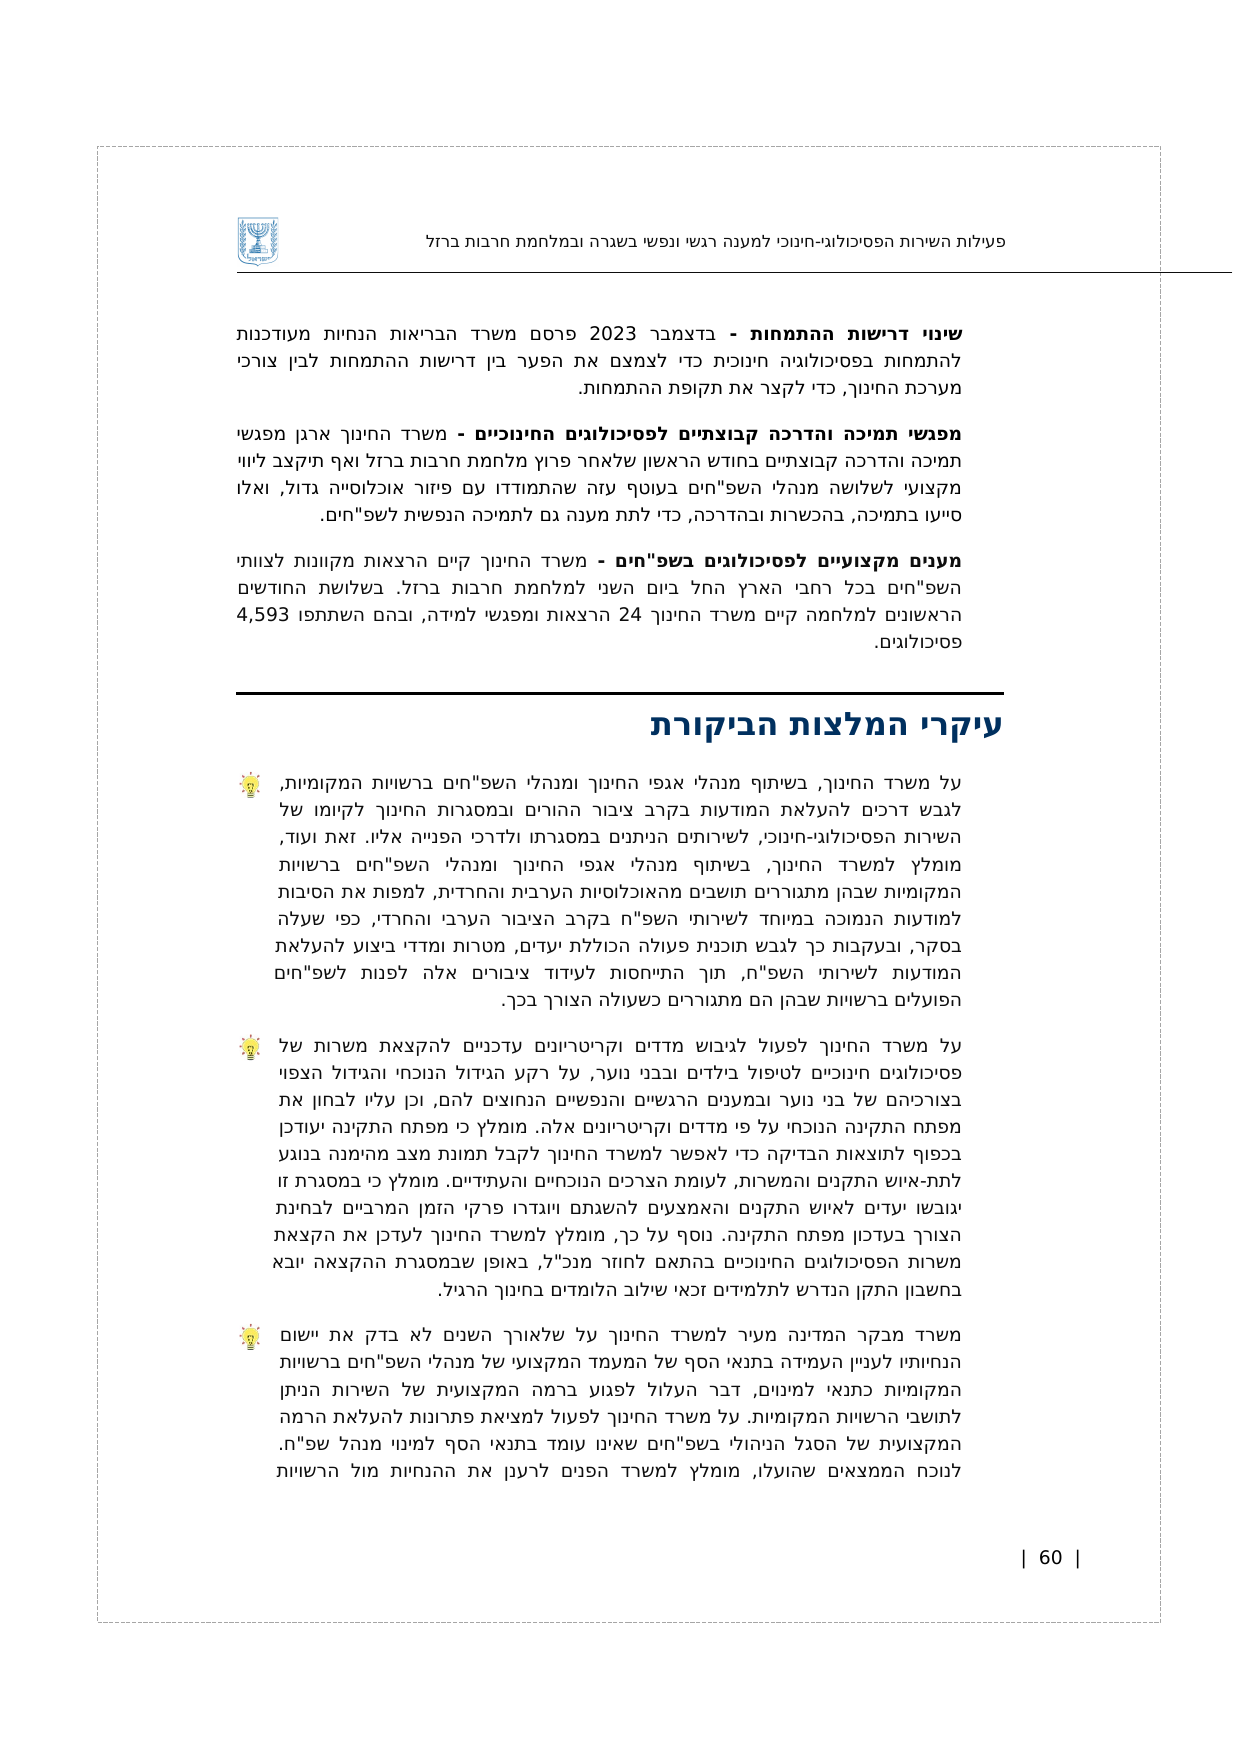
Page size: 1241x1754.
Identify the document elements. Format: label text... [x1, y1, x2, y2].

text עיקרי המלצות הביקורת [236, 695, 1004, 743]
text על משרד החינוך לפעול לגיבוש מדדים וקריטריונים עדכניים להקצאת משרות של פסיכולוגים חינוכיים לטיפול בילדים ובבני נוער, על רקע הגידול הנוכחי והגידול הצפוי בצורכיהם של בני נוער ובמענים הרגשיים והנפשיים הנחוצים להם, וכן עליו לבחון את מפתח התקינה הנוכחי על פי מדדים וקריטריונים אלה. מומלץ כי מפתח התקינה יעודכן בכפוף לתוצאות הבדיקה כדי לאפשר למשרד החינוך לקבל תמונת מצב מהימנה בנוגע לתת-איוש התקנים והמשרות, לעומת הצרכים הנוכחיים והעתידיים. מומלץ כי במסגרת זו יגובשו יעדים לאיוש התקנים והאמצעים להשגתם ויוגדרו פרקי הזמן המרביים לבחינת הצורך בעדכון מפתח התקינה. נוסף על כך, מומלץ למשרד החינוך לעדכן את הקצאת משרות הפסיכולוגים החינוכיים בהתאם לחוזר מנכ"ל, באופן שבמסגרת ההקצאה יובא בחשבון התקן הנדרש לתלמידים זכאי שילוב הלומדים בחינוך הרגיל. [236, 1031, 963, 1301]
text מפגשי תמיכה והדרכה קבוצתיים לפסיכולוגים החינוכיים - משרד החינוך ארגן מפגשי תמיכה והדרכה קבוצתיים בחודש הראשון שלאחר פרוץ מלחמת חרבות ברזל ואף תיקצב ליווי מקצועי לשלושה מנהלי השפ"חים בעוטף עזה שהתמודדו עם פיזור אוכלוסייה גדול, ואלו סייעו בתמיכה, בהכשרות ובהדרכה, כדי לתת מענה גם לתמיכה הנפשית לשפ"חים. [236, 419, 963, 527]
text מענים מקצועיים לפסיכולוגים בשפ"חים - משרד החינוך קיים הרצאות מקוונות לצוותי השפ"חים בכל רחבי הארץ החל ביום השני למלחמת חרבות ברזל. בשלושת החודשים הראשונים למלחמה קיים משרד החינוך 24 הרצאות ומפגשי למידה, ובהם השתתפו 4,593 פסיכולוגים. [236, 546, 963, 654]
text שינוי דרישות ההתמחות - בדצמבר 2023 פרסם משרד הבריאות הנחיות מעודכנות להתמחות בפסיכולוגיה חינוכית כדי לצמצם את הפער בין דרישות ההתמחות לבין צורכי מערכת החינוך, כדי לקצר את תקופת ההתמחות. [236, 319, 963, 400]
text על משרד החינוך, בשיתוף מנהלי אגפי החינוך ומנהלי השפ"חים ברשויות המקומיות, לגבש דרכים להעלאת המודעות בקרב ציבור ההורים ובמסגרות החינוך לקיומו של השירות הפסיכולוגי-חינוכי, לשירותים הניתנים במסגרתו ולדרכי הפנייה אליו. זאת ועוד, מומלץ למשרד החינוך, בשיתוף מנהלי אגפי החינוך ומנהלי השפ"חים ברשויות המקומיות שבהן מתגוררים תושבים מהאוכלוסיות הערבית והחרדית, למפות את הסיבות למודעות הנמוכה במיוחד לשירותי השפ"ח בקרב הציבור הערבי והחרדי, כפי שעלה בסקר, ובעקבות כך לגבש תוכנית פעולה הכוללת יעדים, מטרות ומדדי ביצוע להעלאת המודעות לשירותי השפ"ח, תוך התייחסות לעידוד ציבורים אלה לפנות לשפ"חים הפועלים ברשויות שבהן הם מתגוררים כשעולה הצורך בכך. [236, 768, 963, 1012]
picture [238, 771, 260, 797]
picture [238, 1034, 260, 1059]
picture [238, 1323, 260, 1349]
